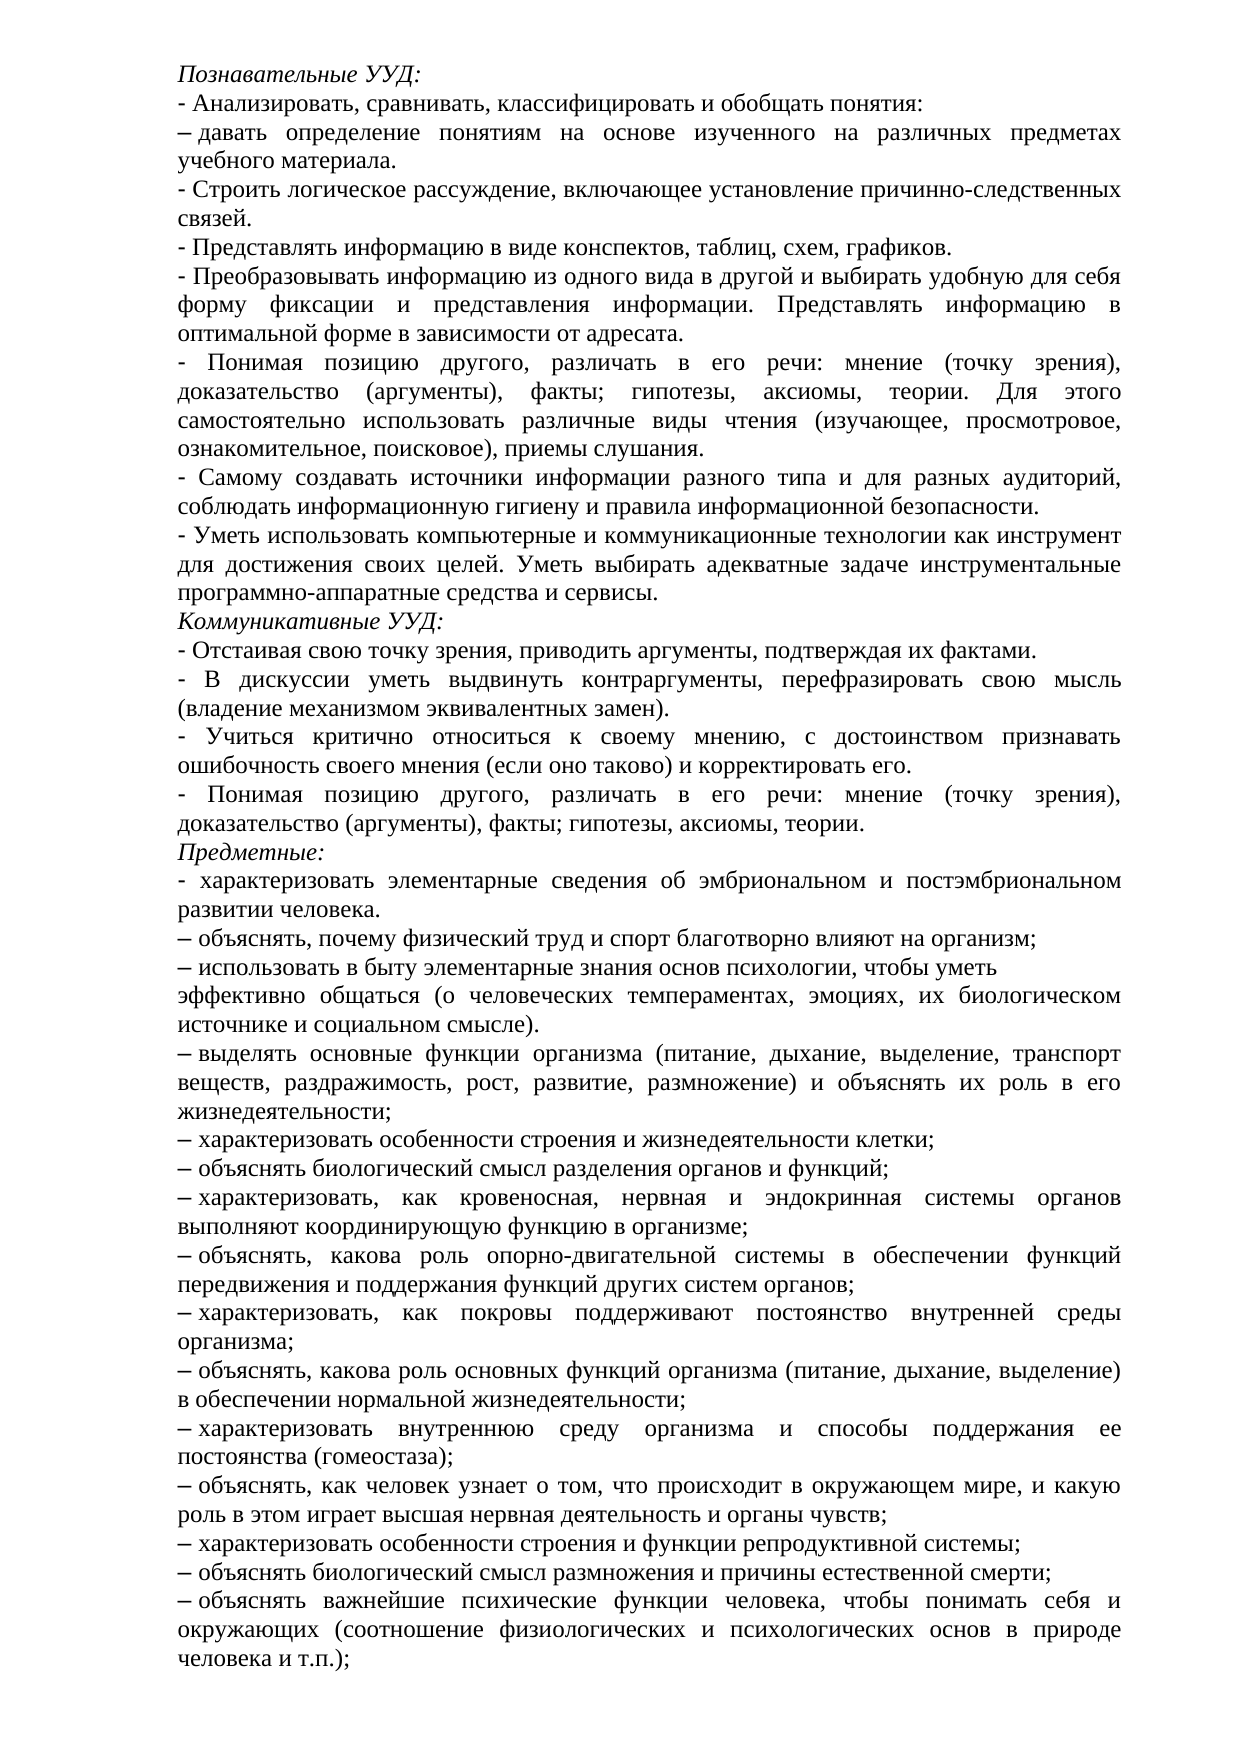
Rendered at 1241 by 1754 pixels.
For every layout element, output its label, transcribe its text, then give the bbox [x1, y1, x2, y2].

text Предметные: [177, 837, 1122, 865]
text - Анализировать, сравнивать, классифицировать и обобщать понятия: [177, 88, 1122, 117]
text – объяснять важнейшие психические функции человека, чтобы понимать себя и окружающих (соотношение физиологических и психологических основ в природе человека и т.п.); [177, 1586, 1122, 1672]
text эффективно общаться (о человеческих темпераментах, эмоциях, их биологическом источнике и социальном смысле). [177, 981, 1122, 1038]
text – объяснять биологический смысл разделения органов и функций; [177, 1153, 1122, 1182]
text – характеризовать внутреннюю среду организма и способы поддержания ее постоянства (гомеостаза); [177, 1413, 1122, 1470]
text - Представлять информацию в виде конспектов, таблиц, схем, графиков. [177, 232, 1122, 261]
text - Уметь использовать компьютерные и коммуникационные технологии как инструмент для достижения своих целей. Уметь выбирать адекватные задаче инструментальные программно-аппаратные средства и сервисы. [177, 520, 1122, 606]
text Коммуникативные УУД: [177, 606, 1122, 635]
text - Учиться критично относиться к своему мнению, с достоинством признавать ошибочность своего мнения (если оно таково) и корректировать его. [177, 721, 1122, 779]
text – объяснять, почему физический труд и спорт благотворно влияют на организм; [177, 923, 1122, 952]
text - Преобразовывать информацию из одного вида в другой и выбирать удобную для себя форму фиксации и представления информации. Представлять информацию в оптимальной форме в зависимости от адресата. [177, 261, 1122, 347]
text – характеризовать, как покровы поддерживают постоянство внутренней среды организма; [177, 1297, 1122, 1355]
text – характеризовать, как кровеносная, нервная и эндокринная системы органов выполняют координирующую функцию в организме; [177, 1182, 1122, 1240]
text – объяснять, какова роль опорно-двигательной системы в обеспечении функций передвижения и поддержания функций других систем органов; [177, 1240, 1122, 1297]
text - В дискуссии уметь выдвинуть контраргументы, перефразировать свою мысль (владение механизмом эквивалентных замен). [177, 664, 1122, 721]
text - Понимая позицию другого, различать в его речи: мнение (точку зрения), доказательство (аргументы), факты; гипотезы, аксиомы, теории. Для этого самостоятельно использовать различные виды чтения (изучающее, просмотровое, ознакомительное, поисковое), приемы слушания. [177, 347, 1122, 462]
text – характеризовать особенности строения и функции репродуктивной системы; [177, 1528, 1122, 1557]
text - Строить логическое рассуждение, включающее установление причинно-следственных связей. [177, 174, 1122, 232]
text – давать определение понятиям на основе изученного на различных предметах учебного материала. [177, 117, 1122, 174]
text – выделять основные функции организма (питание, дыхание, выделение, транспорт веществ, раздражимость, рост, развитие, размножение) и объяснять их роль в его жизнедеятельности; [177, 1038, 1122, 1124]
text – использовать в быту элементарные знания основ психологии, чтобы уметь [177, 952, 1122, 981]
text Познавательные УУД: [177, 59, 1122, 88]
text – объяснять, как человек узнает о том, что происходит в окружающем мире, и какую роль в этом играет высшая нервная деятельность и органы чувств; [177, 1470, 1122, 1528]
text - характеризовать элементарные сведения об эмбриональном и постэмбриональном развитии человека. [177, 865, 1122, 923]
text – объяснять, какова роль основных функций организма (питание, дыхание, выделение) в обеспечении нормальной жизнедеятельности; [177, 1355, 1122, 1413]
text – объяснять биологический смысл размножения и причины естественной смерти; [177, 1557, 1122, 1586]
text - Самому создавать источники информации разного типа и для разных аудиторий, соблюдать информационную гигиену и правила информационной безопасности. [177, 462, 1122, 520]
text – характеризовать особенности строения и жизнедеятельности клетки; [177, 1124, 1122, 1153]
text - Понимая позицию другого, различать в его речи: мнение (точку зрения), доказательство (аргументы), факты; гипотезы, аксиомы, теории. [177, 779, 1122, 837]
text - Отстаивая свою точку зрения, приводить аргументы, подтверждая их фактами. [177, 635, 1122, 664]
